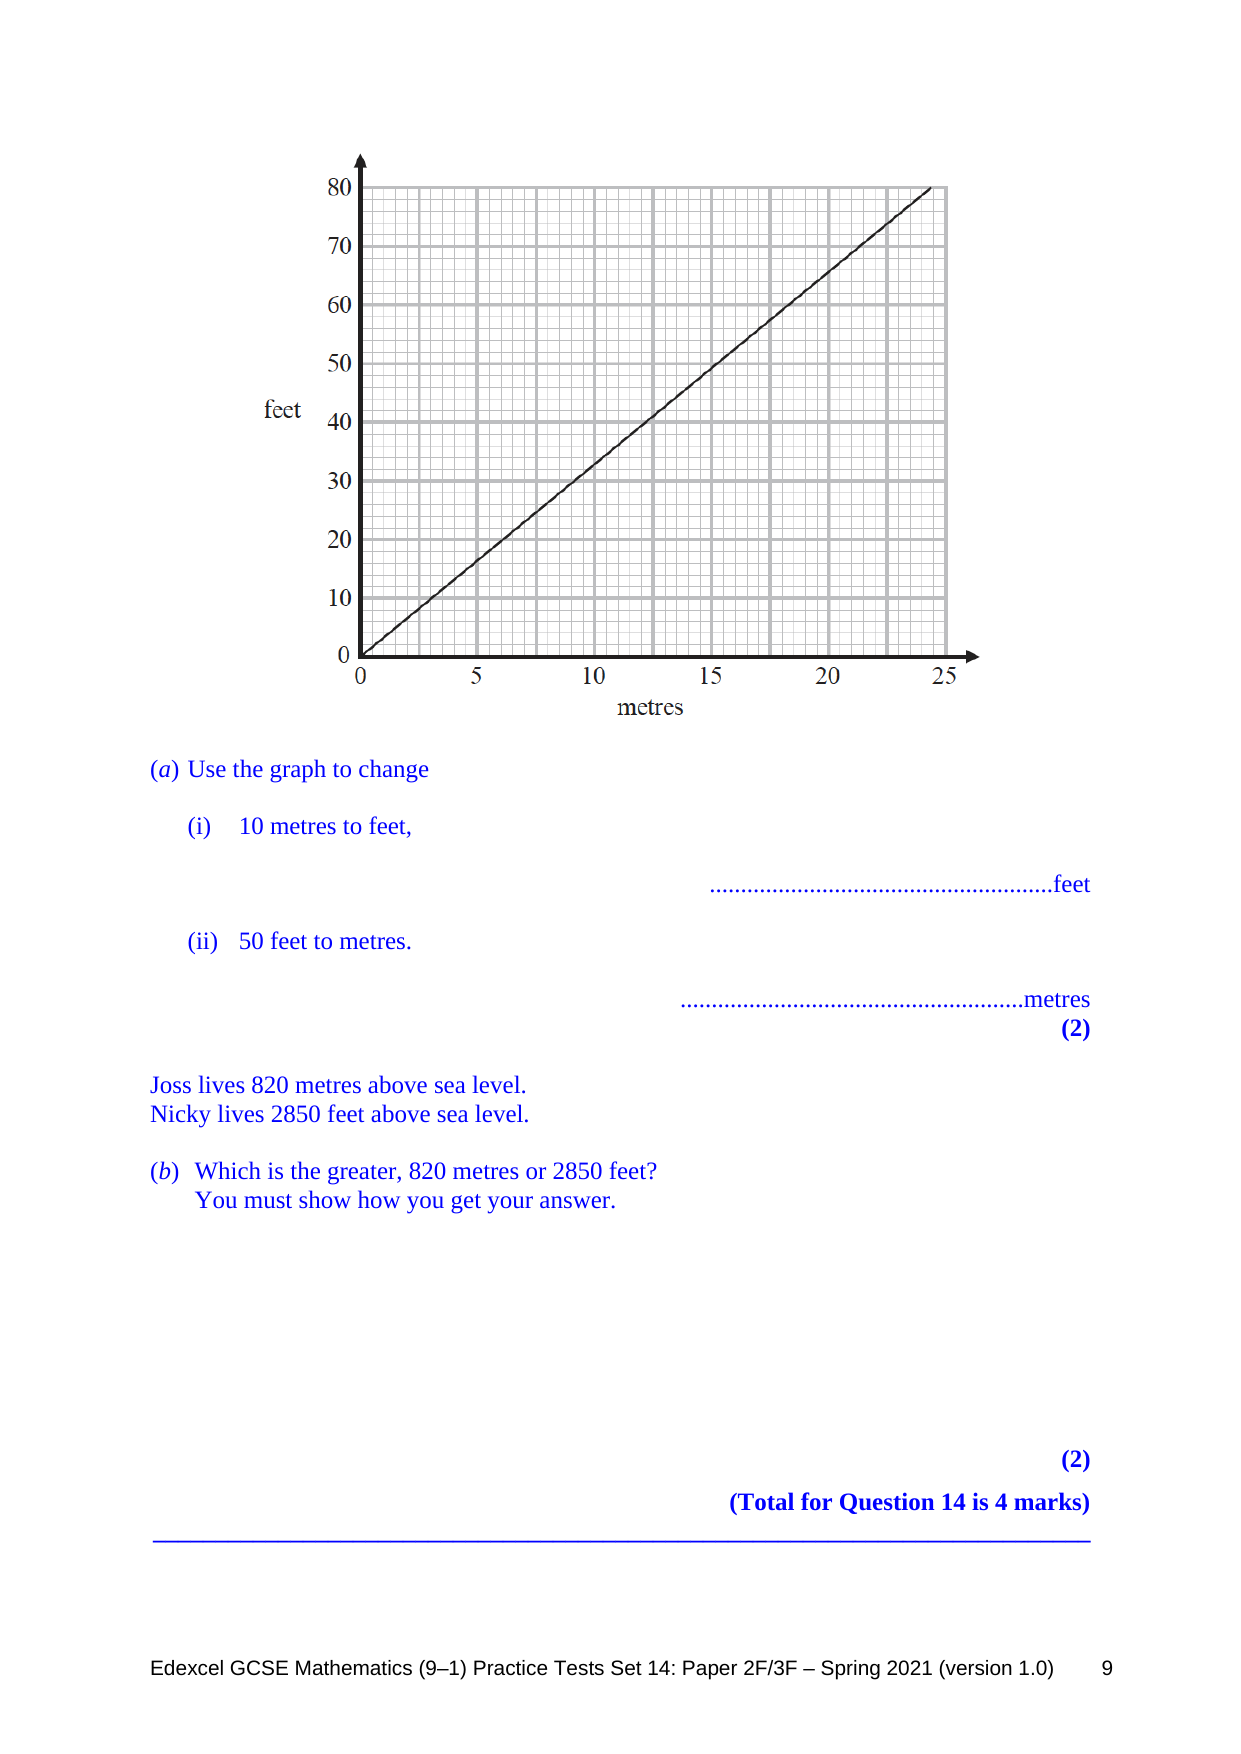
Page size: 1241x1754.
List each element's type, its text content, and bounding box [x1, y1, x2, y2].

text You must show how you get your answer. [150, 1185, 1090, 1214]
text .......................................................metres [150, 984, 1090, 1013]
text (2) [150, 1013, 1090, 1041]
text (2) [150, 1444, 1090, 1473]
text (b) Which is the greater, 820 metres or 2850 feet? [150, 1156, 1090, 1185]
text (i) 10 metres to feet, [150, 811, 1090, 840]
text (Total for Question 14 is 4 marks) [150, 1487, 1090, 1516]
text ___________________________________________________________________________ [150, 1516, 1090, 1544]
text Joss lives 820 metres above sea level. [150, 1070, 1090, 1099]
text Nicky lives 2850 feet above sea level. [150, 1099, 1090, 1128]
text (ii) 50 feet to metres. [150, 926, 1090, 955]
text .......................................................feet [150, 869, 1090, 898]
text (a) Use the graph to change [150, 754, 1090, 783]
picture [256, 149, 985, 725]
